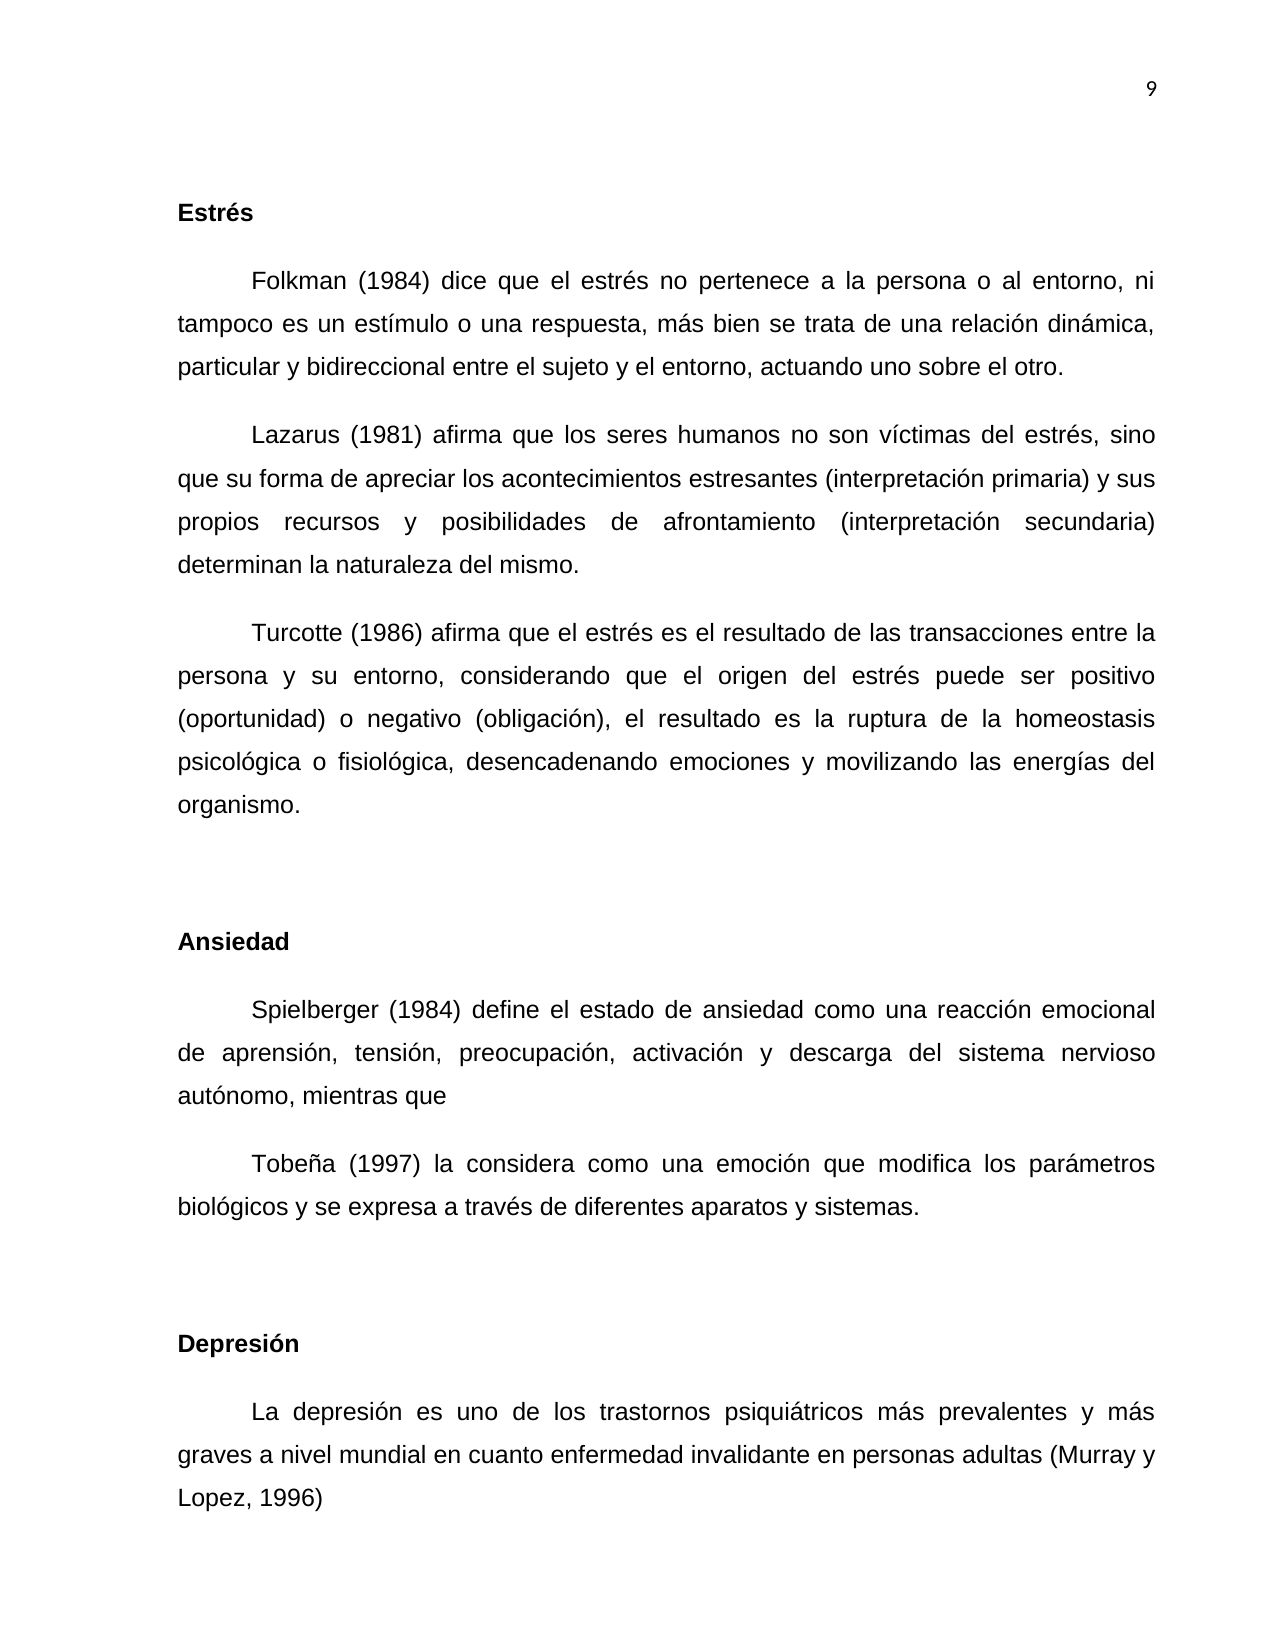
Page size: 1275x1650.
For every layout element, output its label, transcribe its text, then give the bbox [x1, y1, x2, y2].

text Depresión [177, 1329, 1157, 1357]
text Lazarus (1981) afirma que los seres humanos no son víctimas del estrés, sino que su forma de apreciar los acontecimientos estresantes (interpretación primaria) y sus propios recursos y posibilidades de afrontamiento (interpretación secundaria) determinan la naturaleza del mismo. [177, 421, 1157, 579]
text Spielberger (1984) define el estado de ansiedad como una reacción emocional de aprensión, tensión, preocupación, activación y descarga del sistema nervioso autónomo, mientras que [177, 995, 1157, 1110]
text Tobeña (1997) la considera como una emoción que modifica los parámetros biológicos y se expresa a través de diferentes aparatos y sistemas. [177, 1149, 1157, 1221]
text Ansiedad [177, 927, 1157, 956]
text Estrés [177, 198, 1157, 227]
text La depresión es uno de los trastornos psiquiátricos más prevalentes y más graves a nivel mundial en cuanto enfermedad invalidante en personas adultas (Murray y Lopez, 1996) [177, 1397, 1157, 1512]
text Turcotte (1986) afirma que el estrés es el resultado de las transacciones entre la persona y su entorno, considerando que el origen del estrés puede ser positivo (oportunidad) o negativo (obligación), el resultado es la ruptura de la homeostasis psicológica o fisiológica, desencadenando emociones y movilizando las energías del organismo. [177, 618, 1157, 819]
text Folkman (1984) dice que el estrés no pertenece a la persona o al entorno, ni tampoco es un estímulo o una respuesta, más bien se trata de una relación dinámica, particular y bidireccional entre el sujeto y el entorno, actuando uno sobre el otro. [177, 266, 1157, 381]
